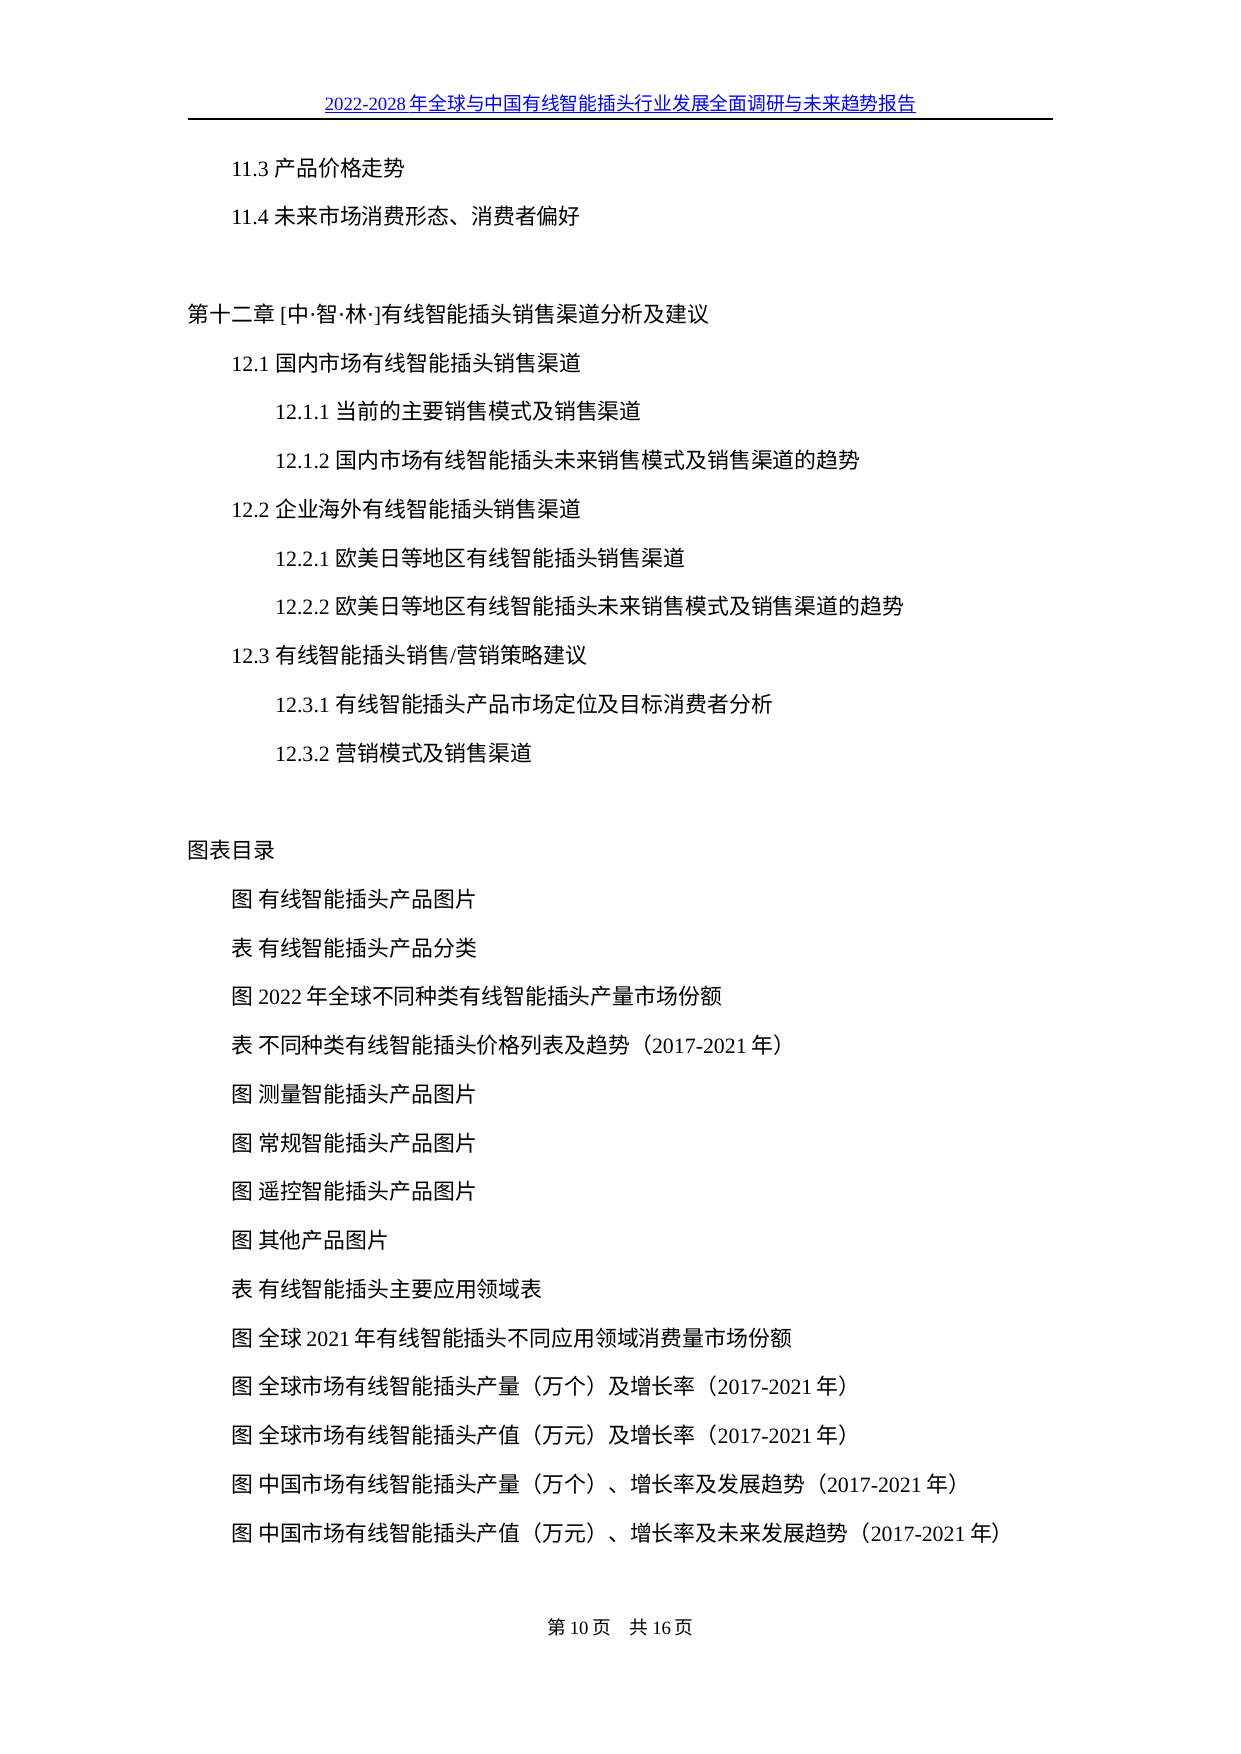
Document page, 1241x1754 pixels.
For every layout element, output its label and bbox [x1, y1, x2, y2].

text [187, 150, 1053, 1548]
